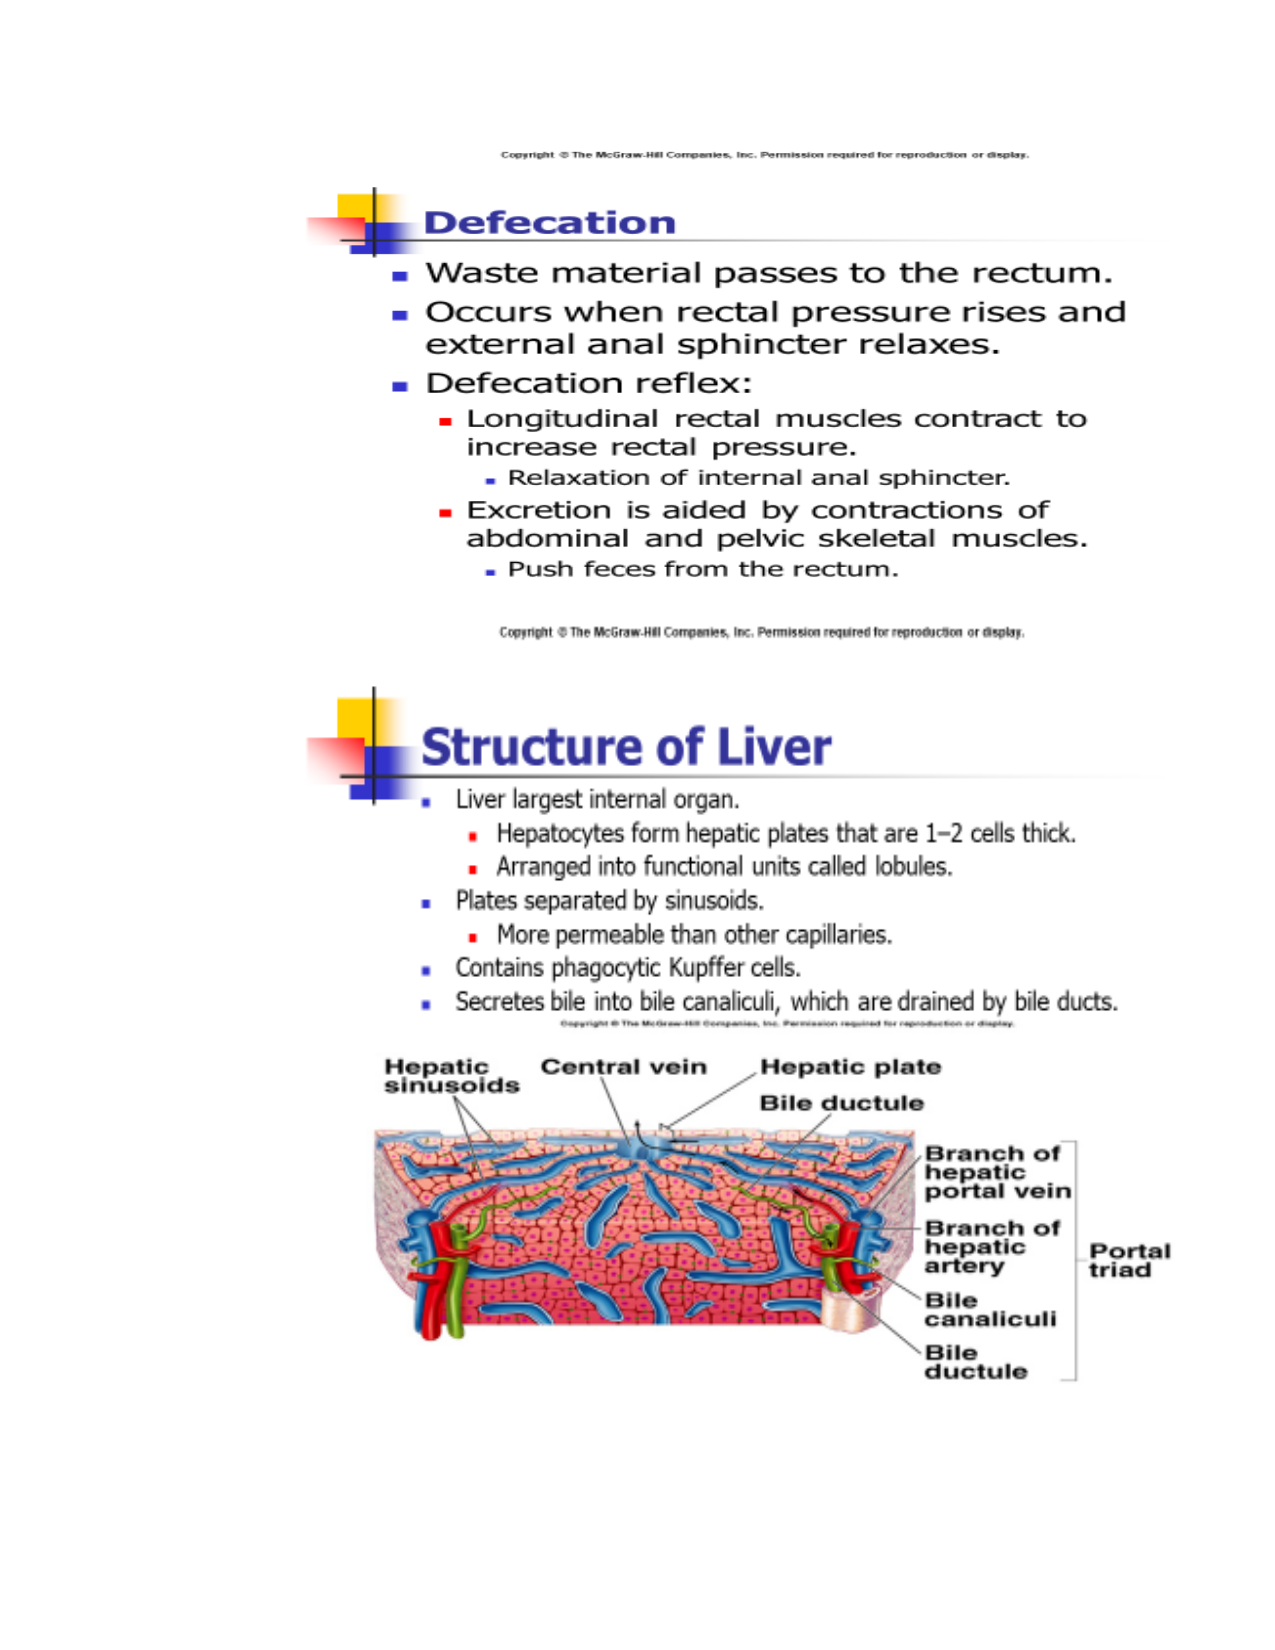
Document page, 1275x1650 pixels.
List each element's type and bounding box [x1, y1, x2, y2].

picture [295, 147, 1235, 601]
picture [295, 620, 1229, 1386]
